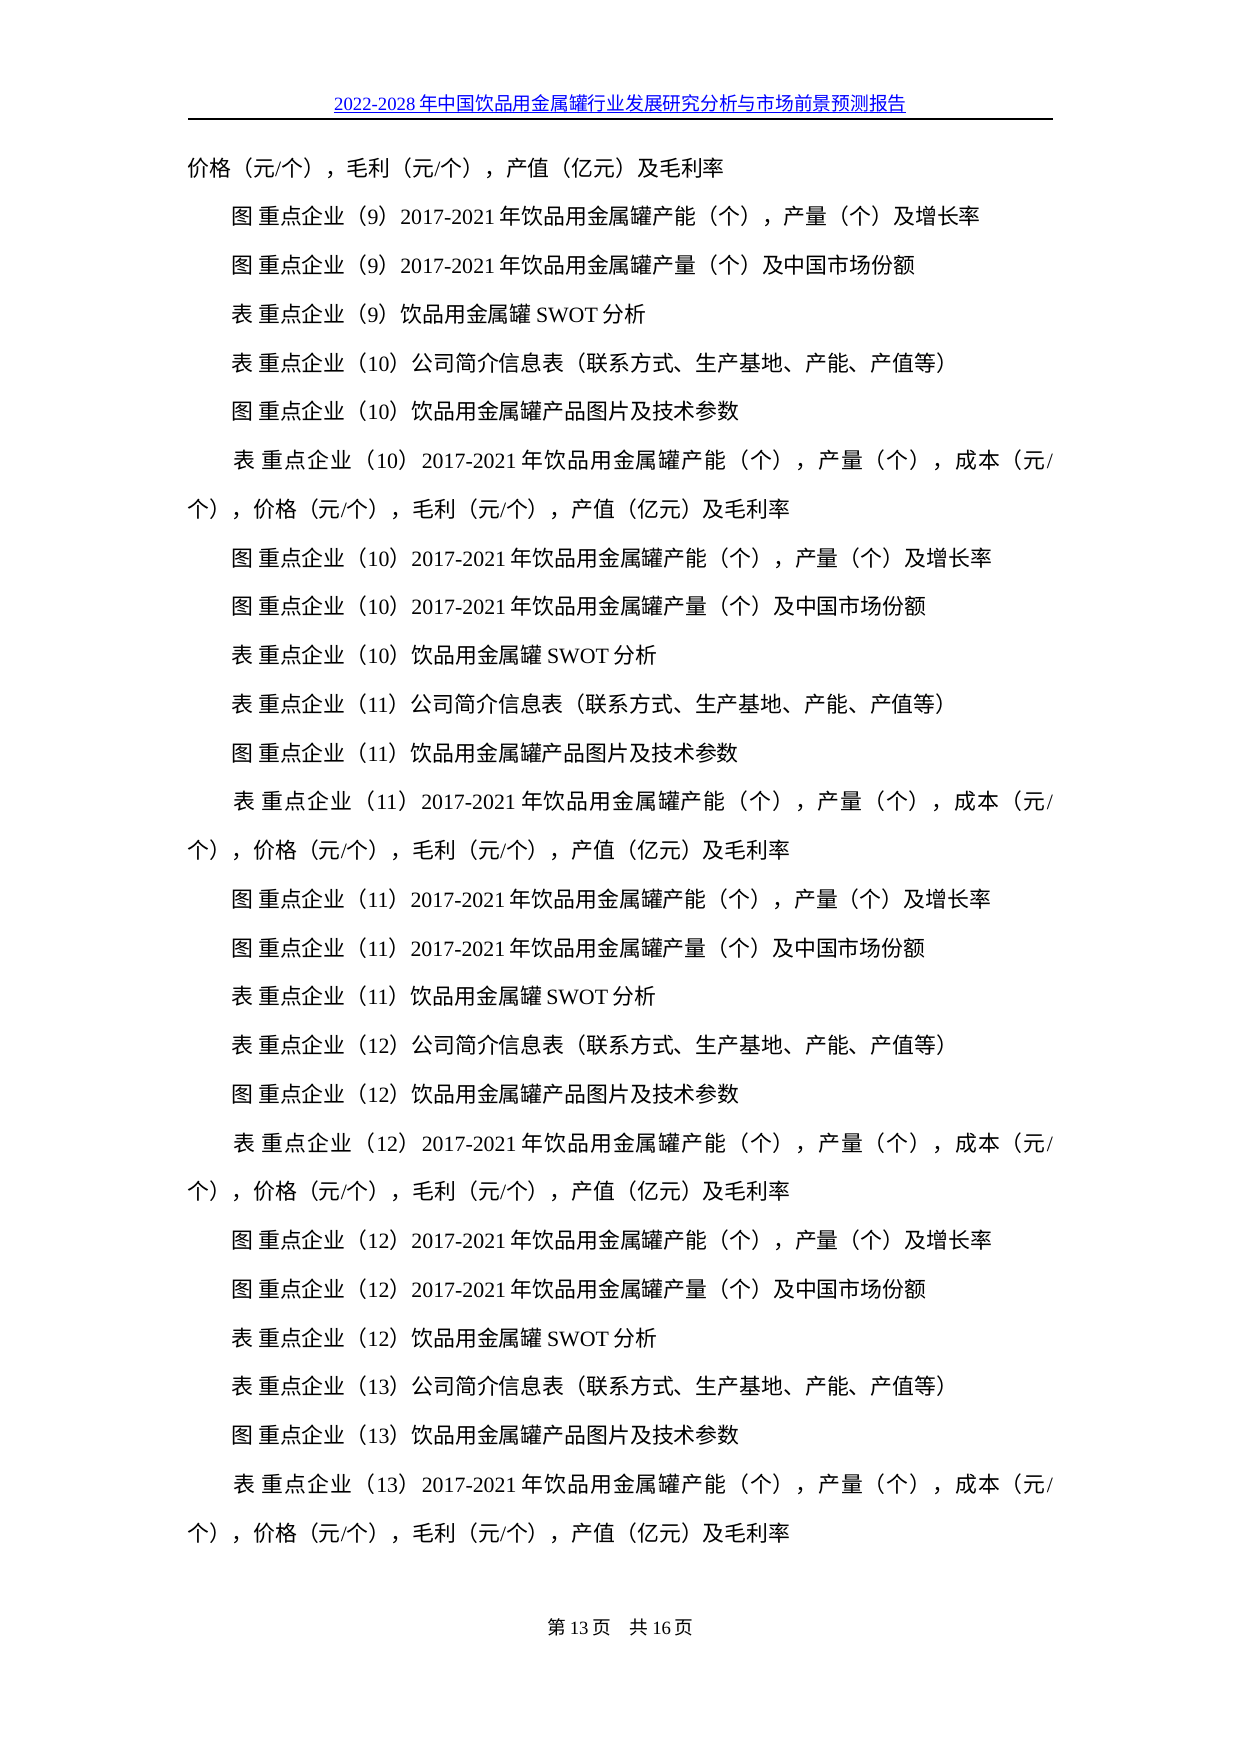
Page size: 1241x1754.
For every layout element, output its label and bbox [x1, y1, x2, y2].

text [187, 150, 1053, 1548]
